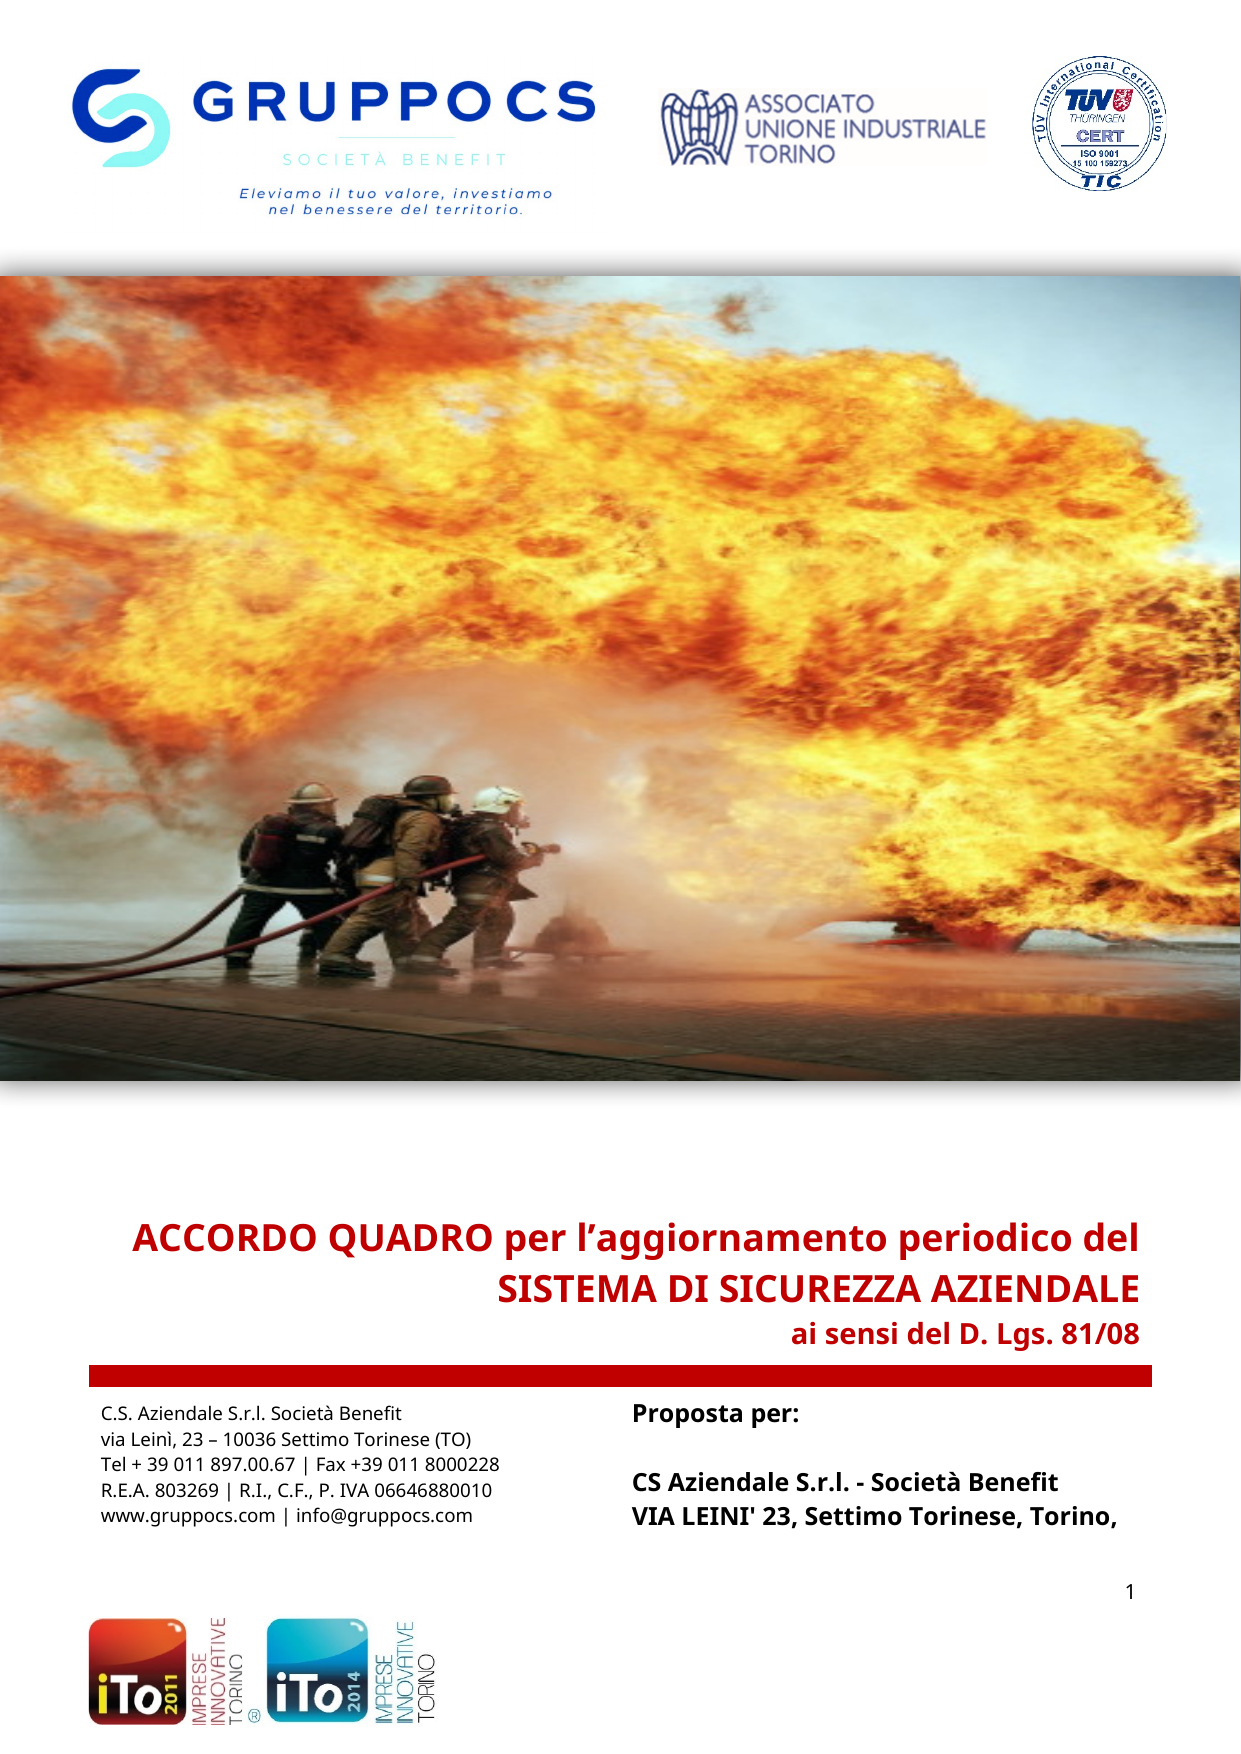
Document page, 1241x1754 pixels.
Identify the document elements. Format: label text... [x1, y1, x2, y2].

picture [657, 88, 988, 166]
table_cell Proposta per: CS Aziendale S.r.l. - Società Benefit VIA LEINI' 23, Settimo Torinese, Torino, 10036, Italia C.a. Panasyuk Nadia - 3470904852 [620, 1388, 1152, 1541]
picture [88, 1605, 443, 1730]
picture [1032, 56, 1167, 191]
table_header ACCORDO QUADRO per l’aggiornamento periodico del SISTEMA DI SICUREZZA AZIENDALE ai sensi del D. Lgs. 81/08 [89, 1199, 1152, 1365]
table_cell [89, 1365, 1152, 1387]
picture [59, 54, 611, 233]
picture [0, 276, 1241, 1081]
